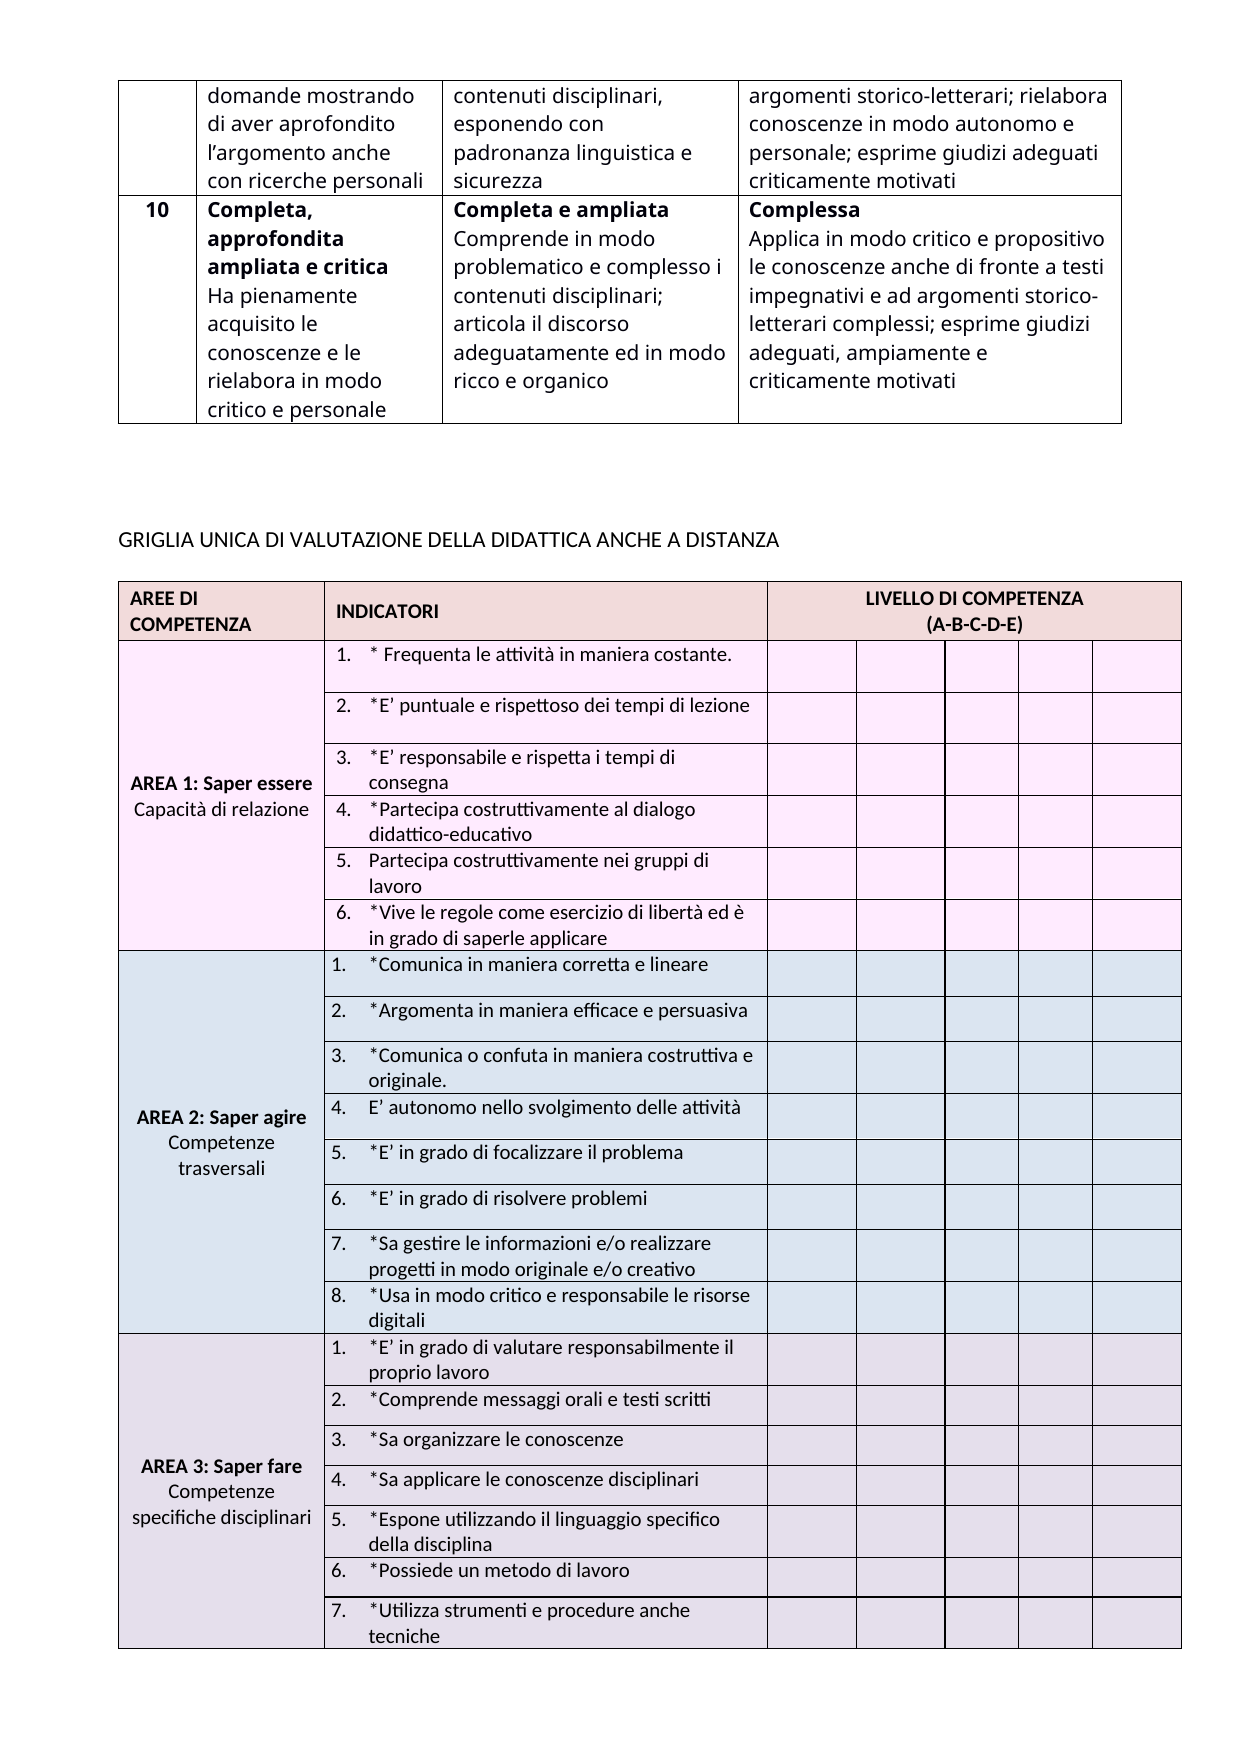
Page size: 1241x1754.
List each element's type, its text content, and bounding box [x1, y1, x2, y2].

table_cell E’ autonomo nello svolgimento delle attività [325, 1094, 767, 1138]
table_cell [1093, 641, 1181, 692]
table_cell *Utilizza strumenti e procedure anche tecniche [325, 1598, 767, 1648]
text GRIGLIA UNICA DI VALUTAZIONE DELLA DIDATTICA ANCHE A DISTANZA [118, 525, 1122, 553]
table_cell [946, 1185, 1018, 1229]
table_cell *E’ puntuale e rispettoso dei tempi di lezione [325, 693, 767, 743]
table_cell [946, 1506, 1018, 1557]
table_cell [1019, 1334, 1092, 1385]
table_cell [1093, 1334, 1181, 1385]
table_cell [768, 951, 856, 996]
table_cell *Sa organizzare le conoscenze [325, 1426, 767, 1465]
table_cell [857, 997, 944, 1041]
table_cell [1093, 900, 1181, 950]
table_cell [857, 1282, 944, 1333]
table_cell [1019, 997, 1092, 1041]
table_cell [857, 1334, 944, 1385]
table_cell [1019, 1506, 1092, 1557]
table_cell [857, 1558, 944, 1596]
table_cell [768, 1334, 856, 1385]
table_cell [857, 641, 944, 692]
table_cell [768, 1466, 856, 1505]
table_cell [1019, 1282, 1092, 1333]
table_cell [946, 744, 1018, 795]
table_cell * Frequenta le attività in maniera costante. [325, 641, 767, 692]
table_cell [768, 997, 856, 1041]
table_cell [857, 796, 944, 847]
table_cell [1093, 1466, 1181, 1505]
table_cell [1019, 951, 1092, 996]
table_cell [1019, 1558, 1092, 1596]
table_cell Partecipa costruttivamente nei gruppi di lavoro [325, 848, 767, 898]
table_cell *Possiede un metodo di lavoro [325, 1558, 767, 1596]
table_cell [857, 1506, 944, 1557]
table_cell [857, 1466, 944, 1505]
table_cell *Vive le regole come esercizio di libertà ed è in grado di saperle applicare [325, 900, 767, 950]
table_cell [857, 693, 944, 743]
table_cell [946, 641, 1018, 692]
table_cell [768, 1598, 856, 1648]
table_cell [857, 1426, 944, 1465]
table_cell [857, 1140, 944, 1184]
table_cell [768, 1042, 856, 1093]
table_cell [768, 1230, 856, 1281]
table_cell [1093, 848, 1181, 898]
table_cell [857, 1230, 944, 1281]
table_cell [946, 1466, 1018, 1505]
table_cell [768, 693, 856, 743]
table_cell [946, 693, 1018, 743]
table_cell [768, 1282, 856, 1333]
table_cell [1019, 1042, 1092, 1093]
table_cell [946, 1334, 1018, 1385]
table_cell *Espone utilizzando il linguaggio specifico della disciplina [325, 1506, 767, 1557]
table_cell [768, 1094, 856, 1138]
table_cell [946, 1094, 1018, 1138]
table_cell *Comunica in maniera corretta e lineare [325, 951, 767, 996]
table_cell AREA 2: Saper agire Competenze trasversali [119, 951, 324, 1333]
table_cell *E’ responsabile e rispetta i tempi di consegna [325, 744, 767, 795]
table_cell [768, 796, 856, 847]
table_cell [857, 1094, 944, 1138]
table_cell *Sa gestire le informazioni e/o realizzare progetti in modo originale e/o creativo [325, 1230, 767, 1281]
table_cell [1093, 1506, 1181, 1557]
table_cell [1019, 796, 1092, 847]
table_cell [857, 848, 944, 898]
table_cell *Argomenta in maniera efficace e persuasiva [325, 997, 767, 1041]
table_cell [739, 81, 1121, 194]
table_cell [768, 641, 856, 692]
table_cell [197, 81, 442, 194]
table_cell [1093, 693, 1181, 743]
table_cell [1019, 1094, 1092, 1138]
table_cell Complessa Applica in modo critico e propositivo le conoscenze anche di fronte a testi impegnativi e ad argomenti storico-letterari complessi; esprime giudizi adeguati, ampiamente e criticamente motivati [739, 196, 1121, 423]
table_cell [768, 744, 856, 795]
table_cell [1093, 997, 1181, 1041]
table_cell 9 [119, 81, 196, 194]
table_cell [1093, 1185, 1181, 1229]
table_cell [768, 1140, 856, 1184]
table_cell [946, 1042, 1018, 1093]
table_cell [1019, 744, 1092, 795]
table_cell *E’ in grado di valutare responsabilmente il proprio lavoro [325, 1334, 767, 1385]
table_cell [1019, 1598, 1092, 1648]
table_cell [1093, 951, 1181, 996]
table_cell AREA 3: Saper fare Competenze specifiche disciplinari [119, 1334, 324, 1648]
table_cell *E’ in grado di risolvere problemi [325, 1185, 767, 1229]
table_cell [768, 1386, 856, 1425]
table_cell [946, 1386, 1018, 1425]
table_cell [946, 1140, 1018, 1184]
table_cell [946, 1558, 1018, 1596]
table_cell AREA 1: Saper essere Capacità di relazione [119, 641, 324, 950]
table_cell [857, 951, 944, 996]
table_cell [768, 1558, 856, 1596]
table_cell [946, 951, 1018, 996]
table_cell [946, 848, 1018, 898]
table_cell [1019, 1140, 1092, 1184]
table_cell [857, 1386, 944, 1425]
table_cell [1093, 1386, 1181, 1425]
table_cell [443, 81, 738, 194]
table_cell *Usa in modo critico e responsabile le risorse digitali [325, 1282, 767, 1333]
table_cell [1093, 796, 1181, 847]
table_cell [946, 900, 1018, 950]
table_cell [946, 997, 1018, 1041]
table_cell [946, 1282, 1018, 1333]
table_cell [946, 1426, 1018, 1465]
table_cell [1093, 1140, 1181, 1184]
table_cell *E’ in grado di focalizzare il problema [325, 1140, 767, 1184]
table_cell *Partecipa costruttivamente al dialogo didattico-educativo [325, 796, 767, 847]
table_cell [857, 900, 944, 950]
table_cell Completa, approfondita ampliata e critica Ha pienamente acquisito le conoscenze e le rielabora in modo critico e personale [197, 196, 442, 423]
table_cell [1019, 641, 1092, 692]
table_cell [1093, 1282, 1181, 1333]
table_cell [768, 900, 856, 950]
table_cell [946, 796, 1018, 847]
table_cell [1019, 1386, 1092, 1425]
table_cell *Comunica o confuta in maniera costruttiva e originale. [325, 1042, 767, 1093]
table_cell [768, 848, 856, 898]
table_cell [1093, 1230, 1181, 1281]
table_header LIVELLO DI COMPETENZA (A-B-C-D-E) [768, 582, 1181, 640]
table_cell [1093, 1094, 1181, 1138]
table_cell [1093, 744, 1181, 795]
table_cell [768, 1185, 856, 1229]
table_cell [857, 1185, 944, 1229]
table_cell [857, 1598, 944, 1648]
table_cell [1019, 900, 1092, 950]
table_cell [1019, 1185, 1092, 1229]
table_cell [1019, 848, 1092, 898]
table_cell [768, 1426, 856, 1465]
table_cell *Sa applicare le conoscenze disciplinari [325, 1466, 767, 1505]
table_cell [1019, 1426, 1092, 1465]
table_cell [857, 1042, 944, 1093]
table_cell [1019, 1466, 1092, 1505]
table_cell [946, 1230, 1018, 1281]
table_header INDICATORI [325, 582, 767, 640]
table_cell [946, 1598, 1018, 1648]
table_cell [1093, 1558, 1181, 1596]
table_cell [1093, 1598, 1181, 1648]
table_cell [1093, 1042, 1181, 1093]
table_cell 10 [119, 196, 196, 423]
table_cell [1019, 693, 1092, 743]
table_cell *Comprende messaggi orali e testi scritti [325, 1386, 767, 1425]
table_cell [857, 744, 944, 795]
table_cell [1093, 1426, 1181, 1465]
table_cell [768, 1506, 856, 1557]
table_cell Completa e ampliata Comprende in modo problematico e complesso i contenuti disciplinari; articola il discorso adeguatamente ed in modo ricco e organico [443, 196, 738, 423]
table_cell [1019, 1230, 1092, 1281]
table_header AREE DI COMPETENZA [119, 582, 324, 640]
